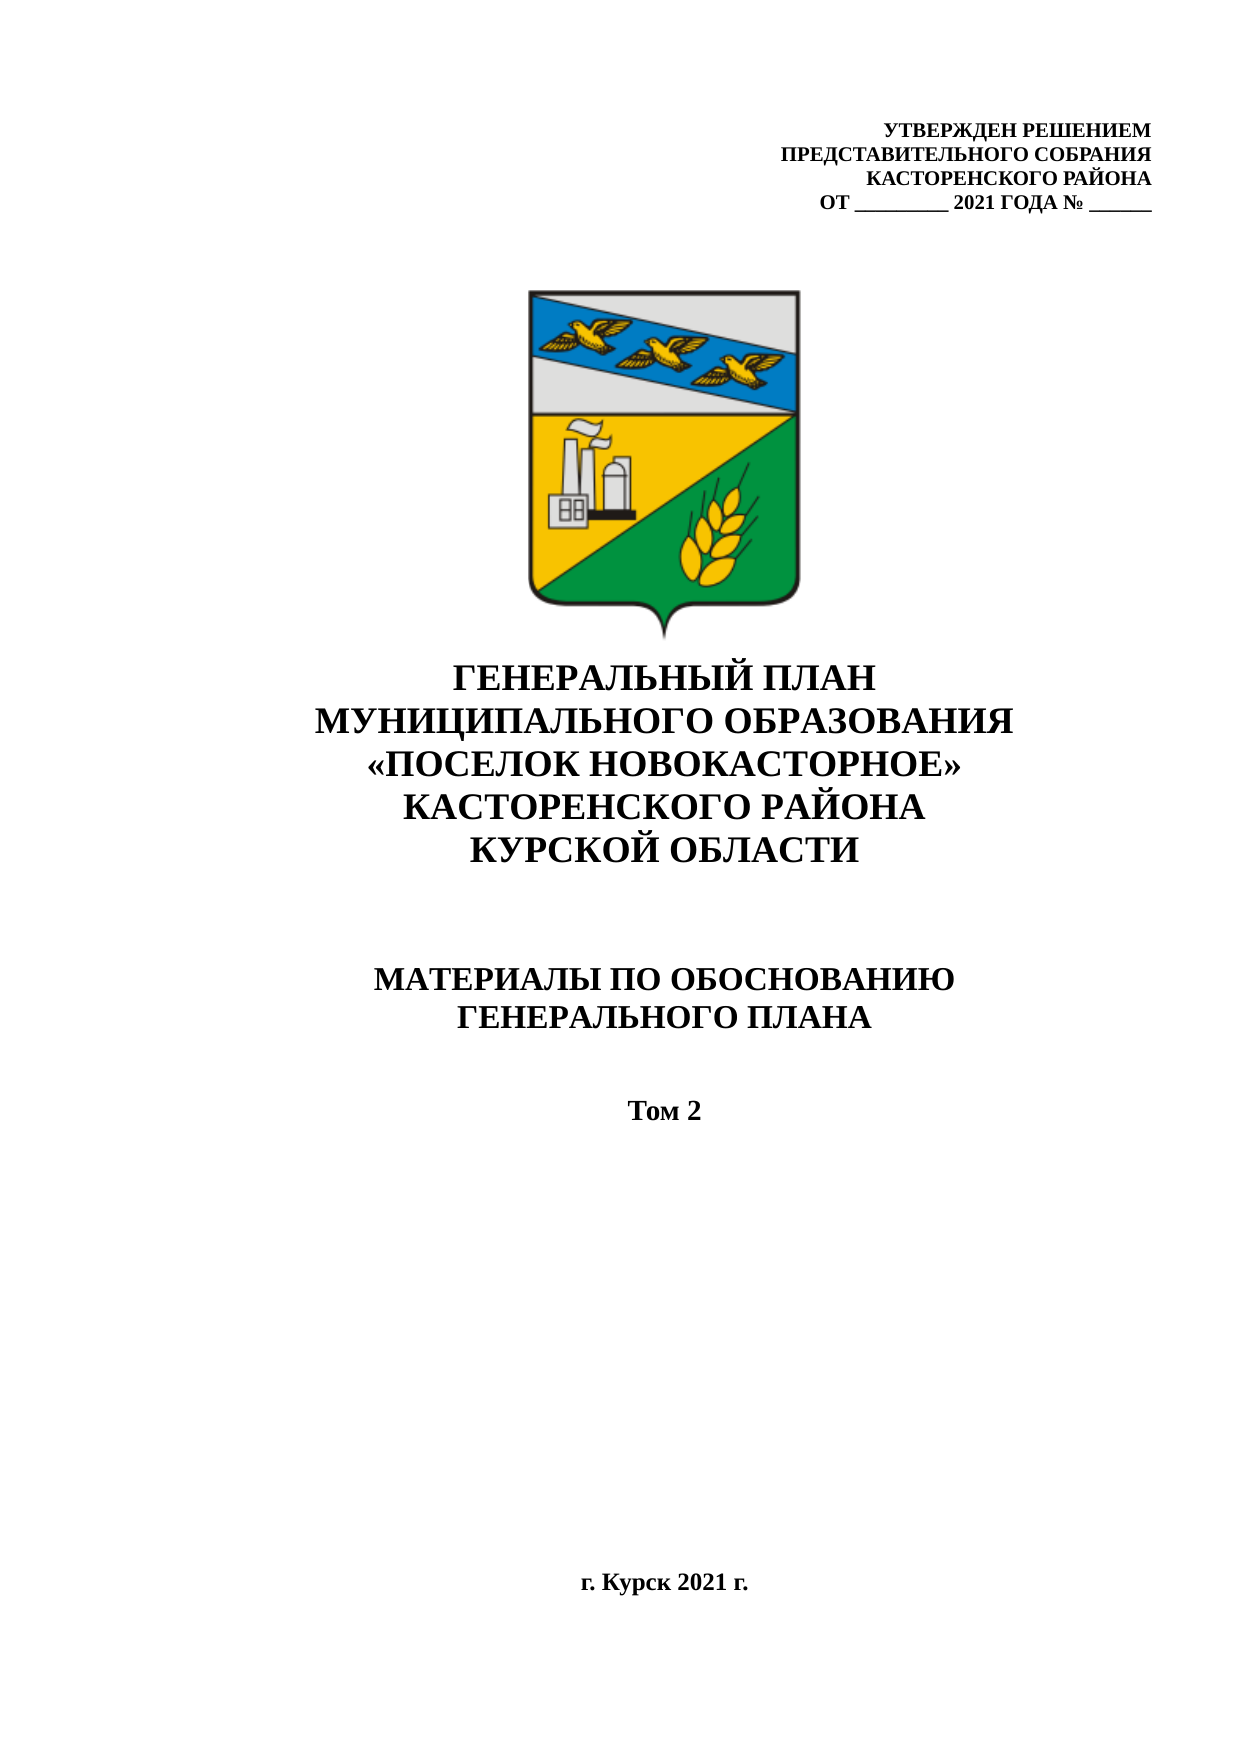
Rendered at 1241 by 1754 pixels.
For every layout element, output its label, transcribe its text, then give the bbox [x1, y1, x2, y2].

text «ПОСЕЛОК НОВОКАСТОРНОЕ» [177, 741, 1152, 784]
text КУРСКОЙ ОБЛАСТИ [177, 827, 1152, 871]
text МАТЕРИАЛЫ ПО ОБОСНОВАНИЮ [177, 959, 1152, 997]
text ГЕНЕРАЛЬНОГО ПЛАНА [177, 997, 1152, 1035]
text Том 2 [177, 1093, 1152, 1126]
text ОТ _________ 2021 ГОДА № ______ [177, 190, 1152, 214]
text УТВЕРЖДЕН РЕШЕНИЕМ [177, 118, 1152, 142]
picture [528, 290, 801, 641]
text ГЕНЕРАЛЬНЫЙ ПЛАН [177, 655, 1152, 698]
text ПРЕДСТАВИТЕЛЬНОГО СОБРАНИЯ [177, 142, 1152, 166]
text г. Курск 2021 г. [177, 1567, 1152, 1596]
text КАСТОРЕНСКОГО РАЙОНА [177, 166, 1152, 190]
text МУНИЦИПАЛЬНОГО ОБРАЗОВАНИЯ [177, 698, 1152, 741]
text КАСТОРЕНСКОГО РАЙОНА [177, 784, 1152, 827]
